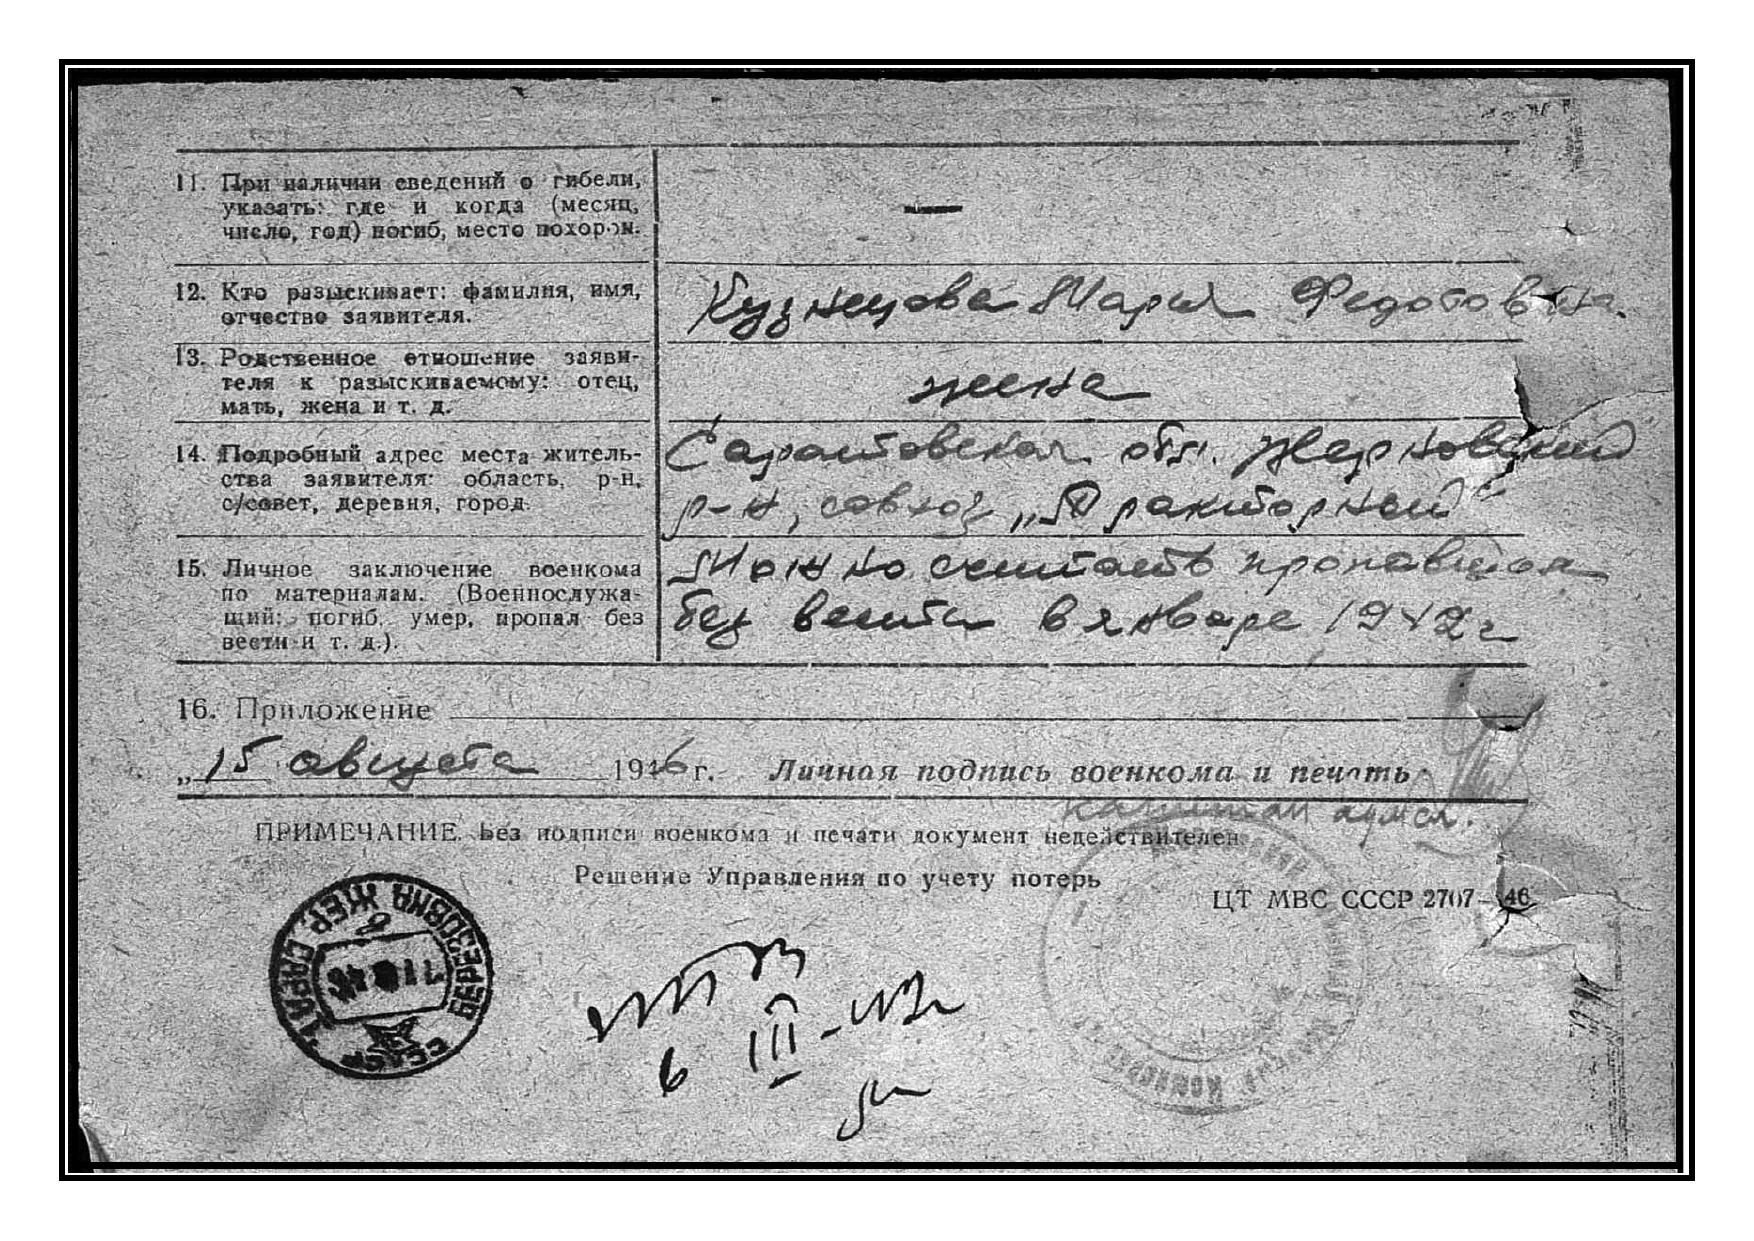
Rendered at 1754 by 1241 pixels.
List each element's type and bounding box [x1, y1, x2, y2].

picture [68, 68, 1684, 1173]
